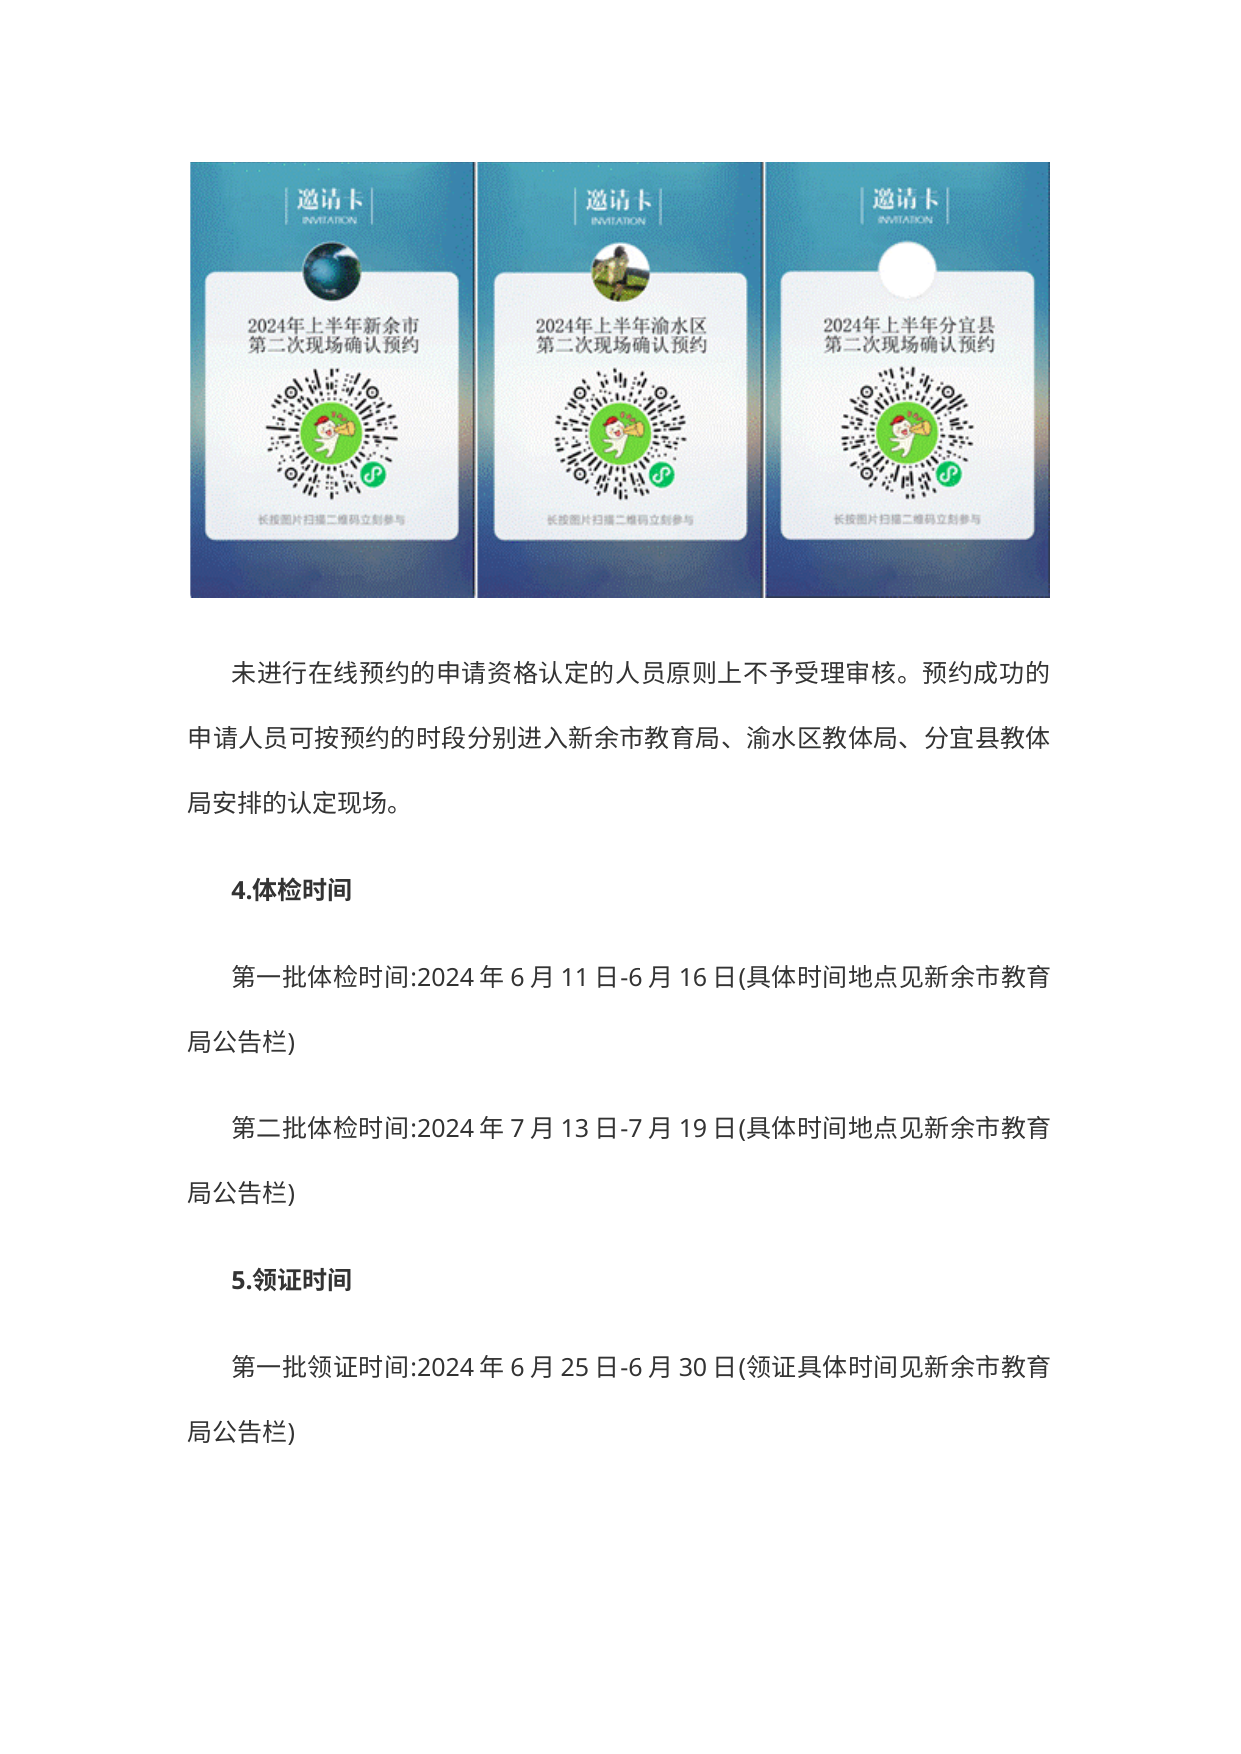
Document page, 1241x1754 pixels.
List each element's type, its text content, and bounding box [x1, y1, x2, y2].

text 第二批体检时间:2024年7月13日-7月19日(具体时间地点见新余市教育局公告栏) [187, 1094, 1053, 1224]
text 第一批体检时间:2024年6月11日-6月16日(具体时间地点见新余市教育局公告栏) [187, 943, 1053, 1073]
text 第一批领证时间:2024年6月25日-6月30日(领证具体时间见新余市教育局公告栏) [187, 1333, 1053, 1463]
picture [190, 162, 1050, 598]
text 5.领证时间 [187, 1246, 1053, 1311]
text 4.体检时间 [187, 856, 1053, 921]
text 未进行在线预约的申请资格认定的人员原则上不予受理审核。预约成功的申请人员可按预约的时段分别进入新余市教育局、渝水区教体局、分宜县教体局安排的认定现场。 [187, 639, 1053, 834]
